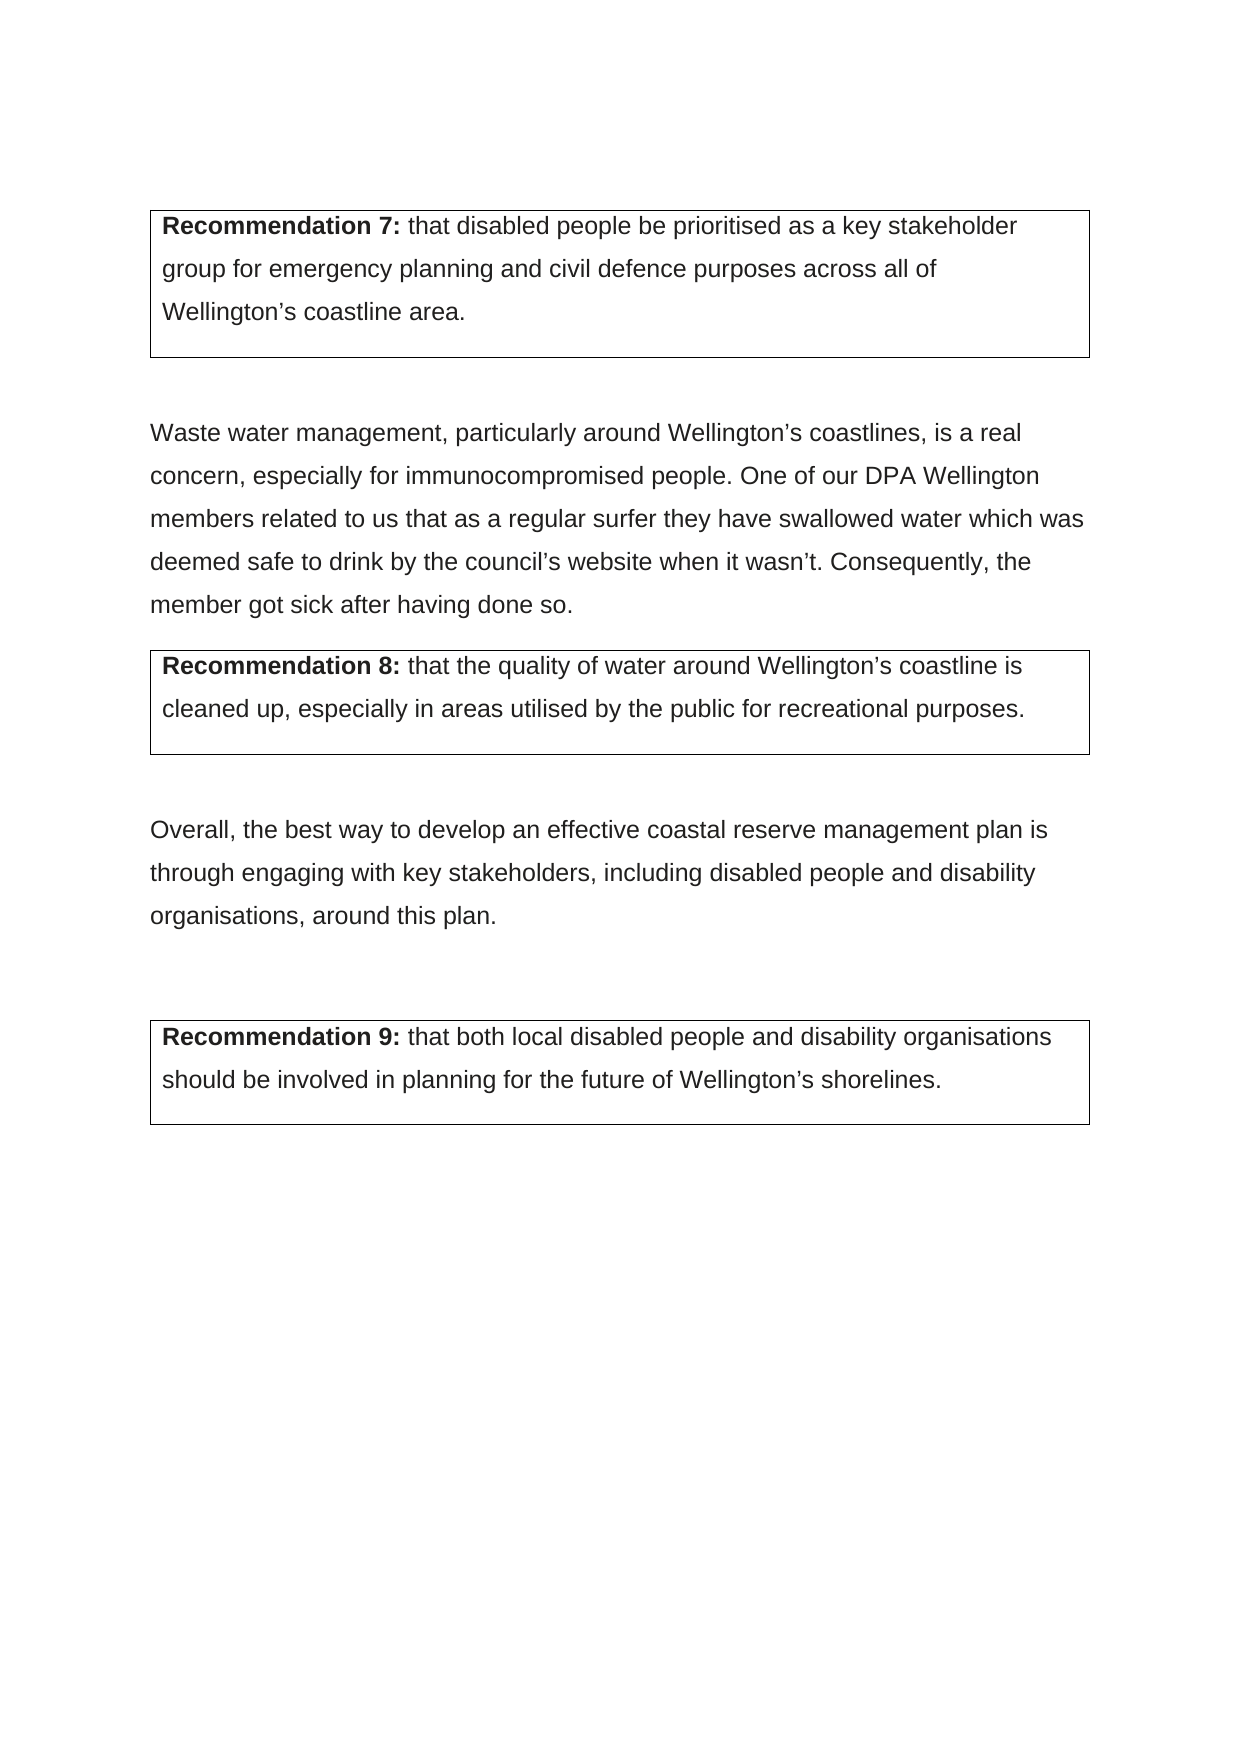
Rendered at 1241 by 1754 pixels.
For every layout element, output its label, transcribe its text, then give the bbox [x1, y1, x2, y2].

text Waste water management, particularly around Wellington’s coastlines, is a real concern, especially for immunocompromised people. One of our DPA Wellington members related to us that as a regular surfer they have swallowed water which was deemed safe to drink by the council’s website when it wasn’t. Consequently, the member got sick after having done so. [150, 418, 1090, 619]
table_header Recommendation 9: that both local disabled people and disability organisations should be involved in planning for the future of Wellington’s shorelines. [151, 1021, 1089, 1124]
table_header Recommendation 8: that the quality of water around Wellington’s coastline is cleaned up, especially in areas utilised by the public for recreational purposes. [151, 651, 1089, 754]
text Overall, the best way to develop an effective coastal reserve management plan is through engaging with key stakeholders, including disabled people and disability organisations, around this plan. [150, 814, 1090, 929]
table_header Recommendation 7: that disabled people be prioritised as a key stakeholder group for emergency planning and civil defence purposes across all of Wellington’s coastline area. [151, 211, 1089, 357]
